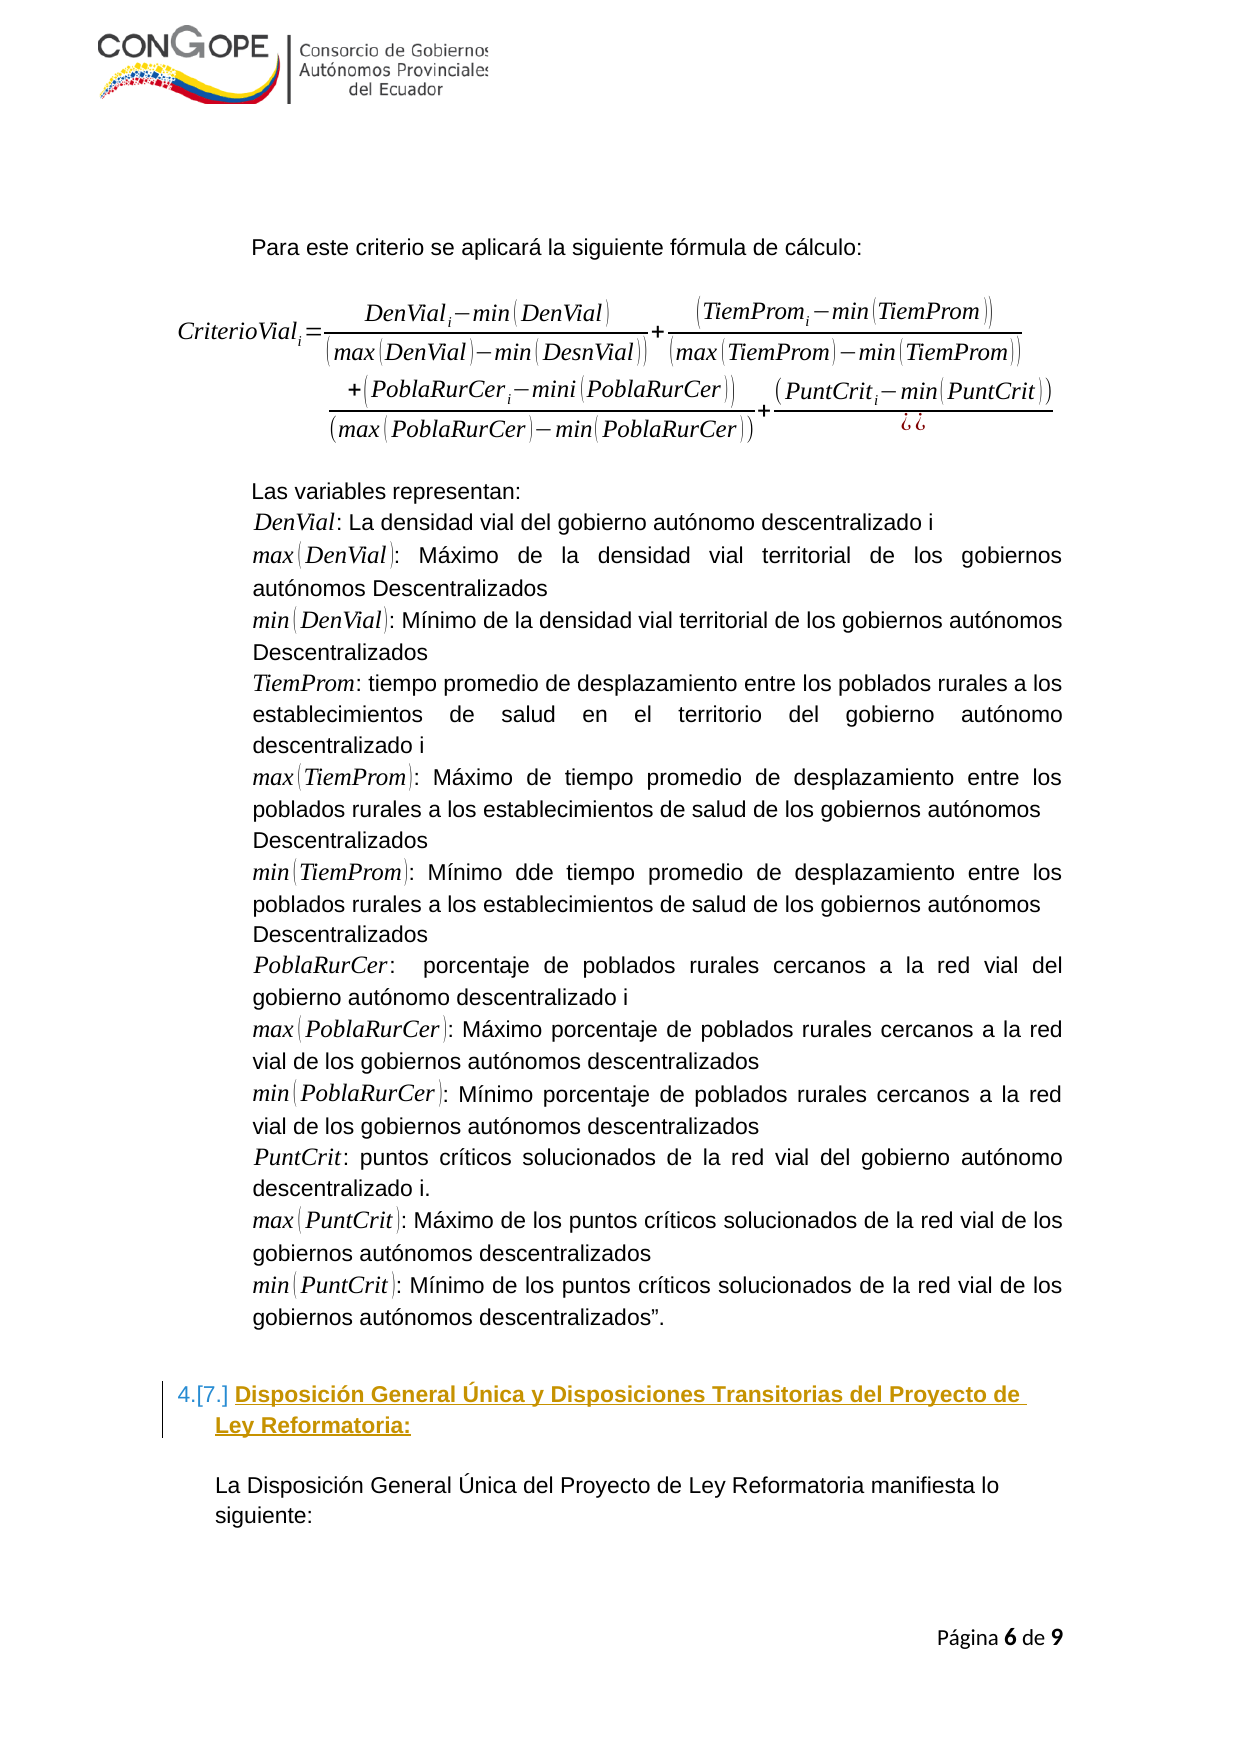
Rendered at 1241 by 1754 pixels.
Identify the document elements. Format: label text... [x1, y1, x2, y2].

text Para este criterio se aplicará la siguiente fórmula de cálculo: [177, 234, 1063, 261]
text : Máximo de la densidad vial territorial de los gobiernos autónomos Descentralizados [252, 540, 1063, 601]
text : Máximo porcentaje de poblados rurales cercanos a la red vial de los gobiernos autónomos descentralizados [252, 1014, 1063, 1074]
text : La densidad vial del gobierno autónomo descentralizado i [252, 508, 1063, 536]
text : Máximo de tiempo promedio de desplazamiento entre los poblados rurales a los establecimientos de salud de los gobiernos autónomos [252, 762, 1063, 823]
text : puntos críticos solucionados de la red vial del gobierno autónomo descentralizado i. [252, 1143, 1063, 1201]
text : Mínimo dde tiempo promedio de desplazamiento entre los poblados rurales a los establecimientos de salud de los gobiernos autónomos [252, 857, 1063, 918]
text Descentralizados [252, 827, 1063, 853]
list La Disposición General Única del Proyecto de Ley Reformatoria manifiesta lo siguiente: [215, 1472, 1063, 1529]
text : porcentaje de poblados rurales cercanos a la red vial del gobierno autónomo descentralizado i [252, 952, 1063, 1010]
text Las variables representan: [177, 478, 1063, 504]
text : Mínimo de la densidad vial territorial de los gobiernos autónomos Descentralizados [252, 605, 1063, 666]
text : Mínimo de los puntos críticos solucionados de la red vial de los gobiernos autónomos descentralizados”. [252, 1270, 1063, 1331]
text : Máximo de los puntos críticos solucionados de la red vial de los gobiernos autónomos descentralizados [252, 1205, 1063, 1266]
text : Mínimo porcentaje de poblados rurales cercanos a la red vial de los gobiernos autónomos descentralizados [252, 1078, 1063, 1139]
text Descentralizados [252, 921, 1063, 948]
picture [97, 25, 488, 103]
text : tiempo promedio de desplazamiento entre los poblados rurales a los establecimientos de salud en el territorio del gobierno autónomo descentralizado i [252, 669, 1063, 758]
